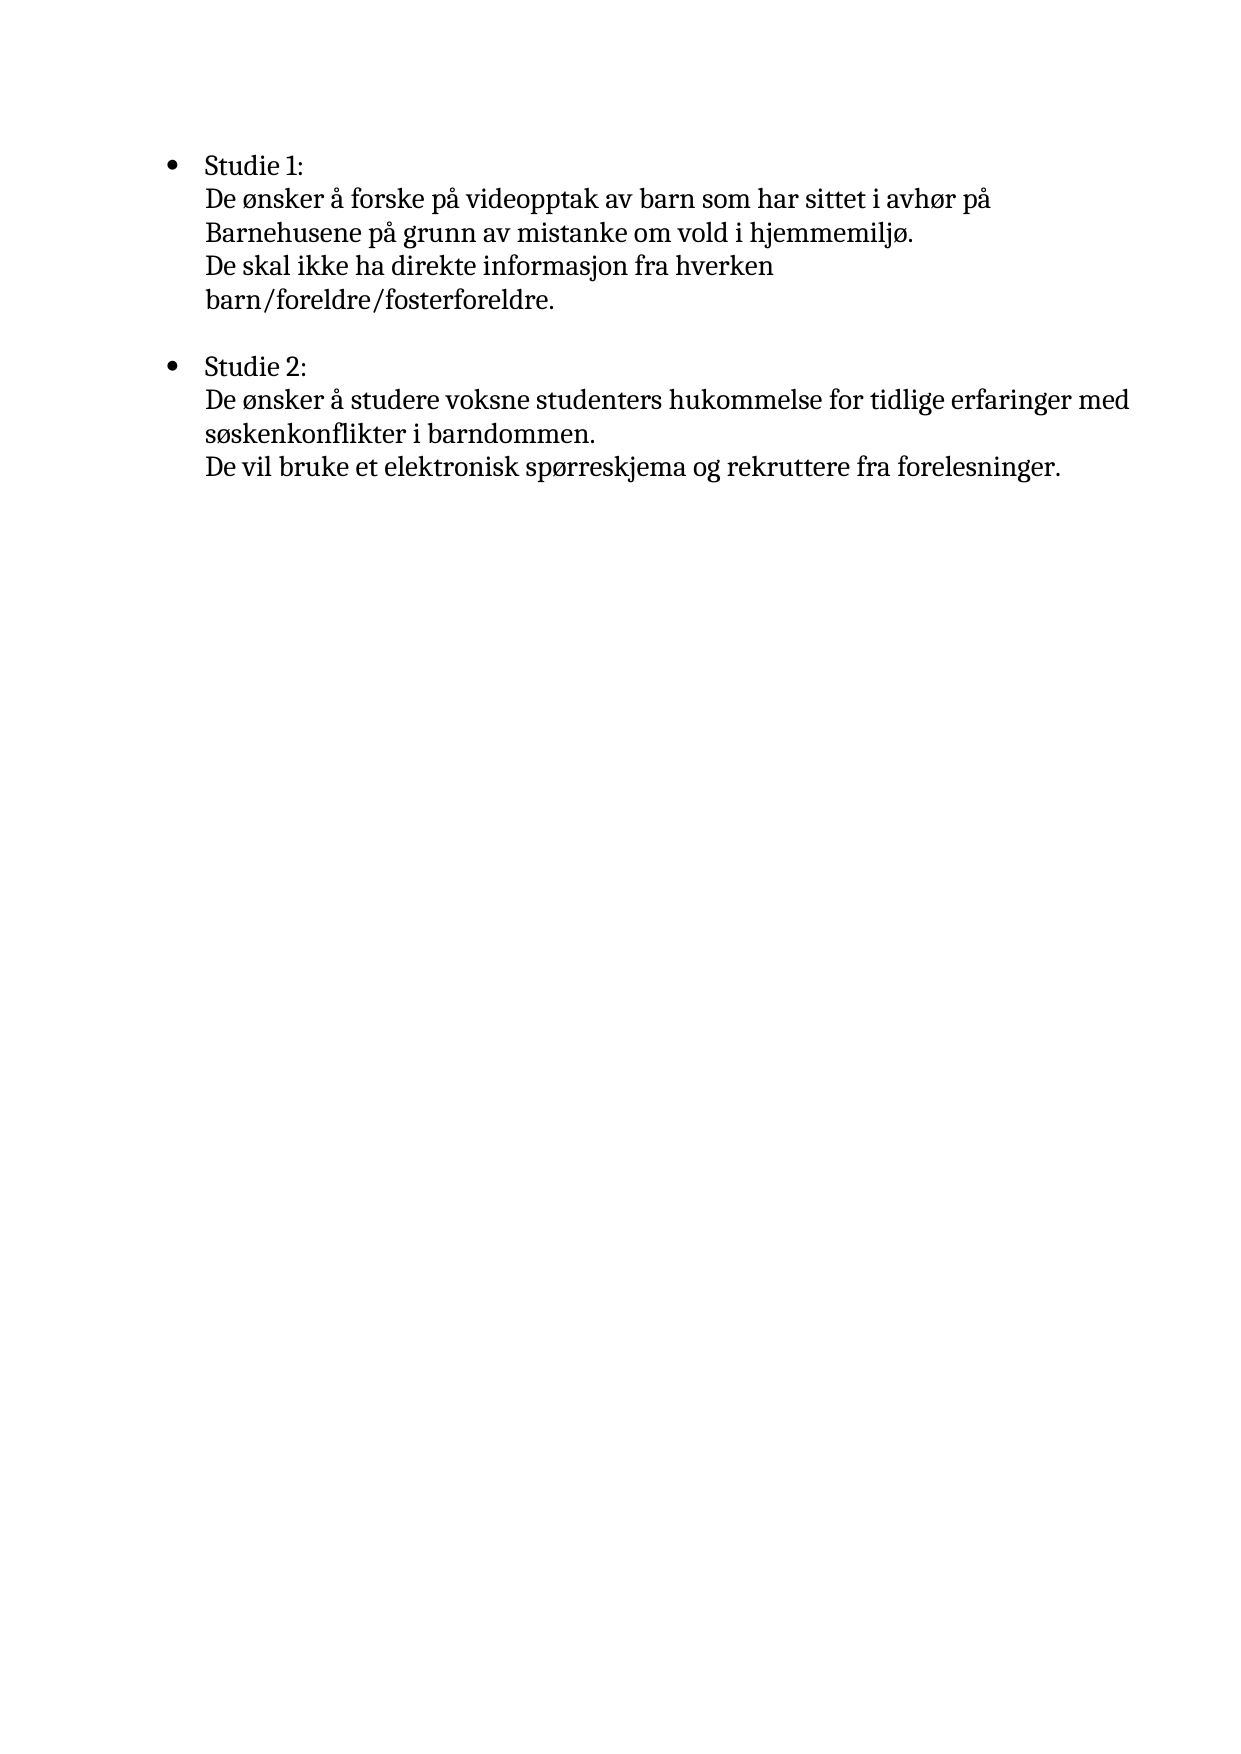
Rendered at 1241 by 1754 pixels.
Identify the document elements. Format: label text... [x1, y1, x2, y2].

list De vil bruke et elektronisk spørreskjema og rekruttere fra forelesninger. [205, 451, 1152, 484]
list Studie 1: [167, 149, 1152, 182]
list Studie 2: [167, 350, 1152, 383]
list De ønsker å studere voksne studenters hukommelse for tidlige erfaringer med søskenkonflikter i barndommen. [205, 383, 1152, 451]
list De ønsker å forske på videopptak av barn som har sittet i avhør på [205, 182, 1152, 216]
list Barnehusene på grunn av mistanke om vold i hjemmemiljø. [205, 216, 1152, 249]
list De skal ikke ha direkte informasjon fra hverken barn/foreldre/fosterforeldre. [205, 249, 1152, 316]
